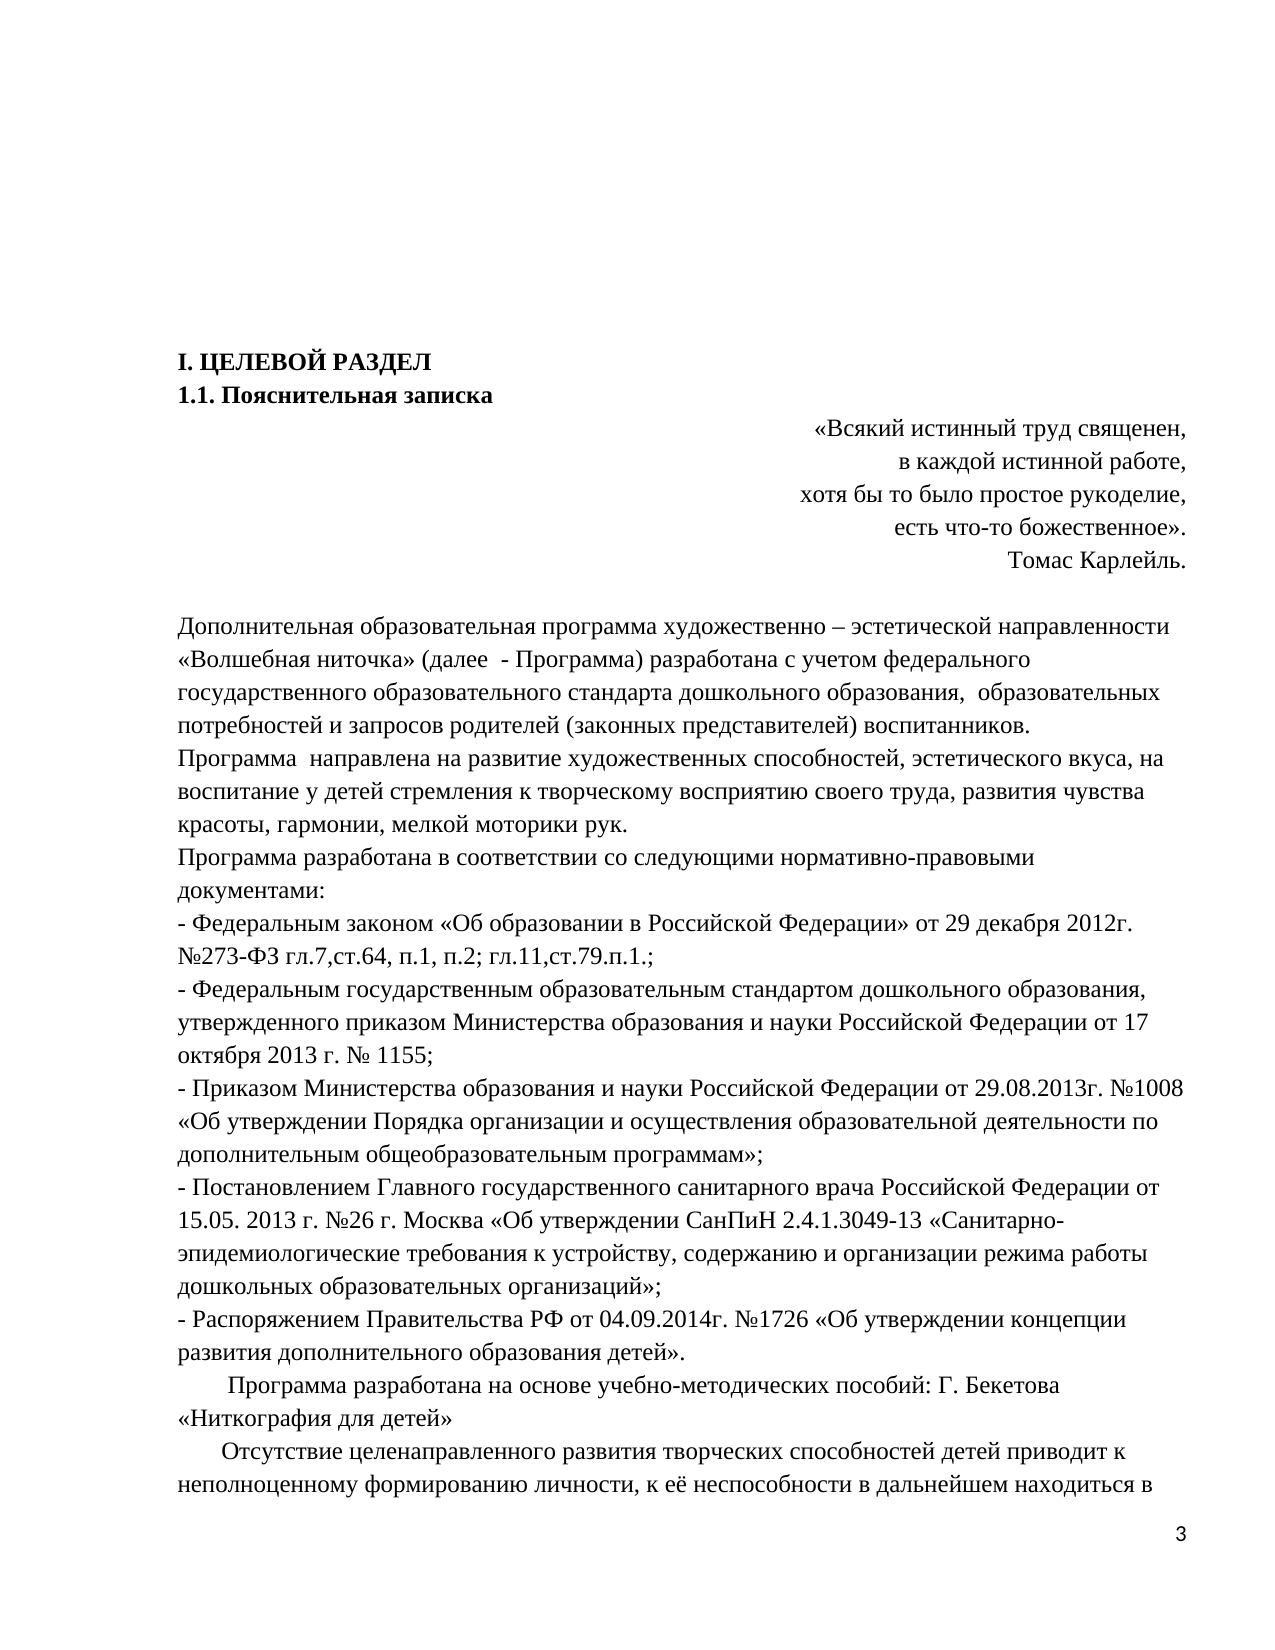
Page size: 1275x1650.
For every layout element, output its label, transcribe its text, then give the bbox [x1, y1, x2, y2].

text Дополнительная образовательная программа художественно – эстетической направленности «Волшебная ниточка» (далее - Программа) разработана с учетом федерального государственного образовательного стандарта дошкольного образования, образовательных потребностей и запросов родителей (законных представителей) воспитанников. [177, 611, 1186, 739]
text - Федеральным законом «Об образовании в Российской Федерации» от 29 декабря 2012г. №273-ФЗ гл.7,ст.64, п.1, п.2; гл.11,ст.79.п.1.; [177, 908, 1186, 970]
text хотя бы то было простое рукоделие, [177, 479, 1186, 507]
text есть что-то божественное». [177, 512, 1186, 541]
text Программа разработана в соответствии со следующими нормативно-правовыми документами: [177, 842, 1186, 904]
text - Приказом Министерства образования и науки Российской Федерации от 29.08.2013г. №1008 «Об утверждении Порядка организации и осуществления образовательной деятельности по дополнительным общеобразовательным программам»; [177, 1073, 1186, 1168]
text Программа разработана на основе учебно-методических пособий: Г. Бекетова «Ниткография для детей» [177, 1370, 1186, 1432]
text - Федеральным государственным образовательным стандартом дошкольного образования, утвержденного приказом Министерства образования и науки Российской Федерации от 17 октября 2013 г. № 1155; [177, 974, 1186, 1069]
text в каждой истинной работе, [177, 446, 1186, 474]
text Томас Карлейль. [177, 545, 1186, 573]
text - Постановлением Главного государственного санитарного врача Российской Федерации от 15.05. 2013 г. №26 г. Москва «Об утверждении СанПиН 2.4.1.3049-13 «Санитарно-эпидемиологические требования к устройству, содержанию и организации режима работы дошкольных образовательных организаций»; [177, 1172, 1186, 1300]
text «Всякий истинный труд священен, [177, 413, 1186, 441]
text - Распоряжением Правительства РФ от 04.09.2014г. №1726 «Об утверждении концепции развития дополнительного образования детей». [177, 1304, 1186, 1366]
text Программа направлена на развитие художественных способностей, эстетического вкуса, на воспитание у детей стремления к творческому восприятию своего труда, развития чувства красоты, гармонии, мелкой моторики рук. [177, 743, 1186, 838]
text 1.1. Пояснительная записка [177, 380, 1186, 408]
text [177, 1436, 1186, 1498]
text I. ЦЕЛЕВОЙ РАЗДЕЛ [177, 347, 1186, 375]
